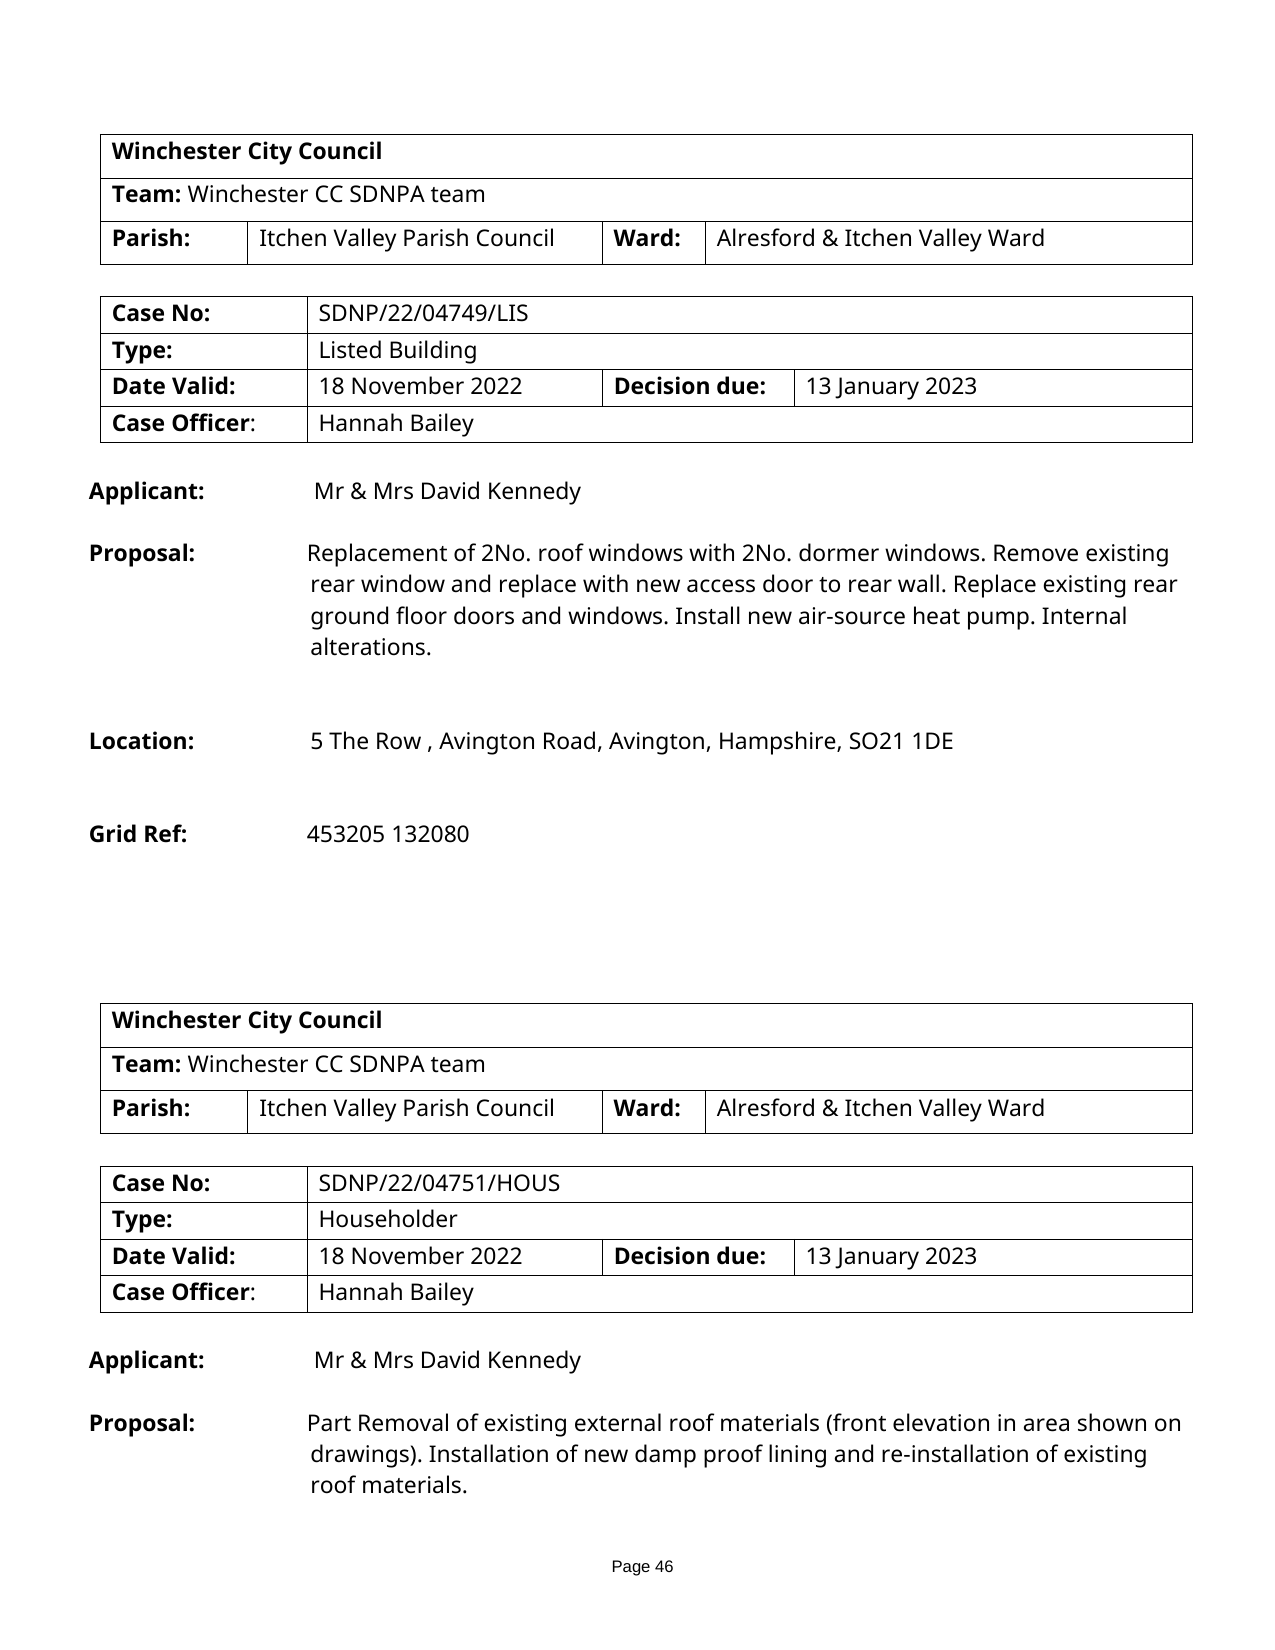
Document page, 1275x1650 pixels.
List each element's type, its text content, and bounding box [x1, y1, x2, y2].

table_cell Team: Winchester CC SDNPA team [101, 179, 1192, 221]
table_cell Decision due: [603, 370, 794, 406]
table_header SDNP/22/04751/HOUS [308, 1167, 1192, 1202]
table_cell Listed Building [308, 334, 1192, 369]
table_cell 18 November 2022 [308, 370, 602, 406]
table_cell 18 November 2022 [308, 1240, 602, 1275]
text Applicant: Mr & Mrs David Kennedy [89, 474, 1196, 506]
table_header Case No: [101, 1167, 307, 1202]
text Grid Ref: 453205 132080 [89, 818, 1196, 849]
table_cell Alresford & Itchen Valley Ward [706, 1091, 1192, 1133]
table_cell 13 January 2023 [795, 1240, 1192, 1275]
table_cell 13 January 2023 [795, 370, 1192, 406]
table_cell Alresford & Itchen Valley Ward [706, 222, 1192, 264]
table_header SDNP/22/04749/LIS [308, 297, 1192, 333]
table_cell Hannah Bailey [308, 1276, 1192, 1312]
table_cell Itchen Valley Parish Council [248, 1091, 602, 1133]
table_cell Parish: [101, 1091, 247, 1133]
table_cell Ward: [603, 222, 705, 264]
text Proposal: Part Removal of existing external roof materials (front elevation in area shown on drawings). Installation of new damp proof lining and re-installation of existing roof materials. [89, 1407, 1196, 1500]
table_cell Decision due: [603, 1240, 794, 1275]
text Applicant: Mr & Mrs David Kennedy [89, 1344, 1196, 1375]
table_cell Team: Winchester CC SDNPA team [101, 1048, 1192, 1090]
text Location: 5 The Row , Avington Road, Avington, Hampshire, SO21 1DE [89, 724, 1196, 756]
table_cell Hannah Bailey [308, 407, 1192, 442]
table_header Winchester City Council [101, 1004, 1192, 1047]
table_cell Case Officer: [101, 407, 307, 442]
table_cell Case Officer: [101, 1276, 307, 1312]
table_cell Date Valid: [101, 1240, 307, 1275]
table_header Winchester City Council [101, 135, 1192, 177]
table_cell Type: [101, 1203, 307, 1239]
table_cell Parish: [101, 222, 247, 264]
table_cell Itchen Valley Parish Council [248, 222, 602, 264]
text Proposal: Replacement of 2No. roof windows with 2No. dormer windows. Remove existing rear window and replace with new access door to rear wall. Replace existing rear ground floor doors and windows. Install new air-source heat pump. Internal alterations. [89, 537, 1196, 662]
table_cell Householder [308, 1203, 1192, 1239]
table_cell Ward: [603, 1091, 705, 1133]
table_cell Date Valid: [101, 370, 307, 406]
table_header Case No: [101, 297, 307, 333]
table_cell Type: [101, 334, 307, 369]
